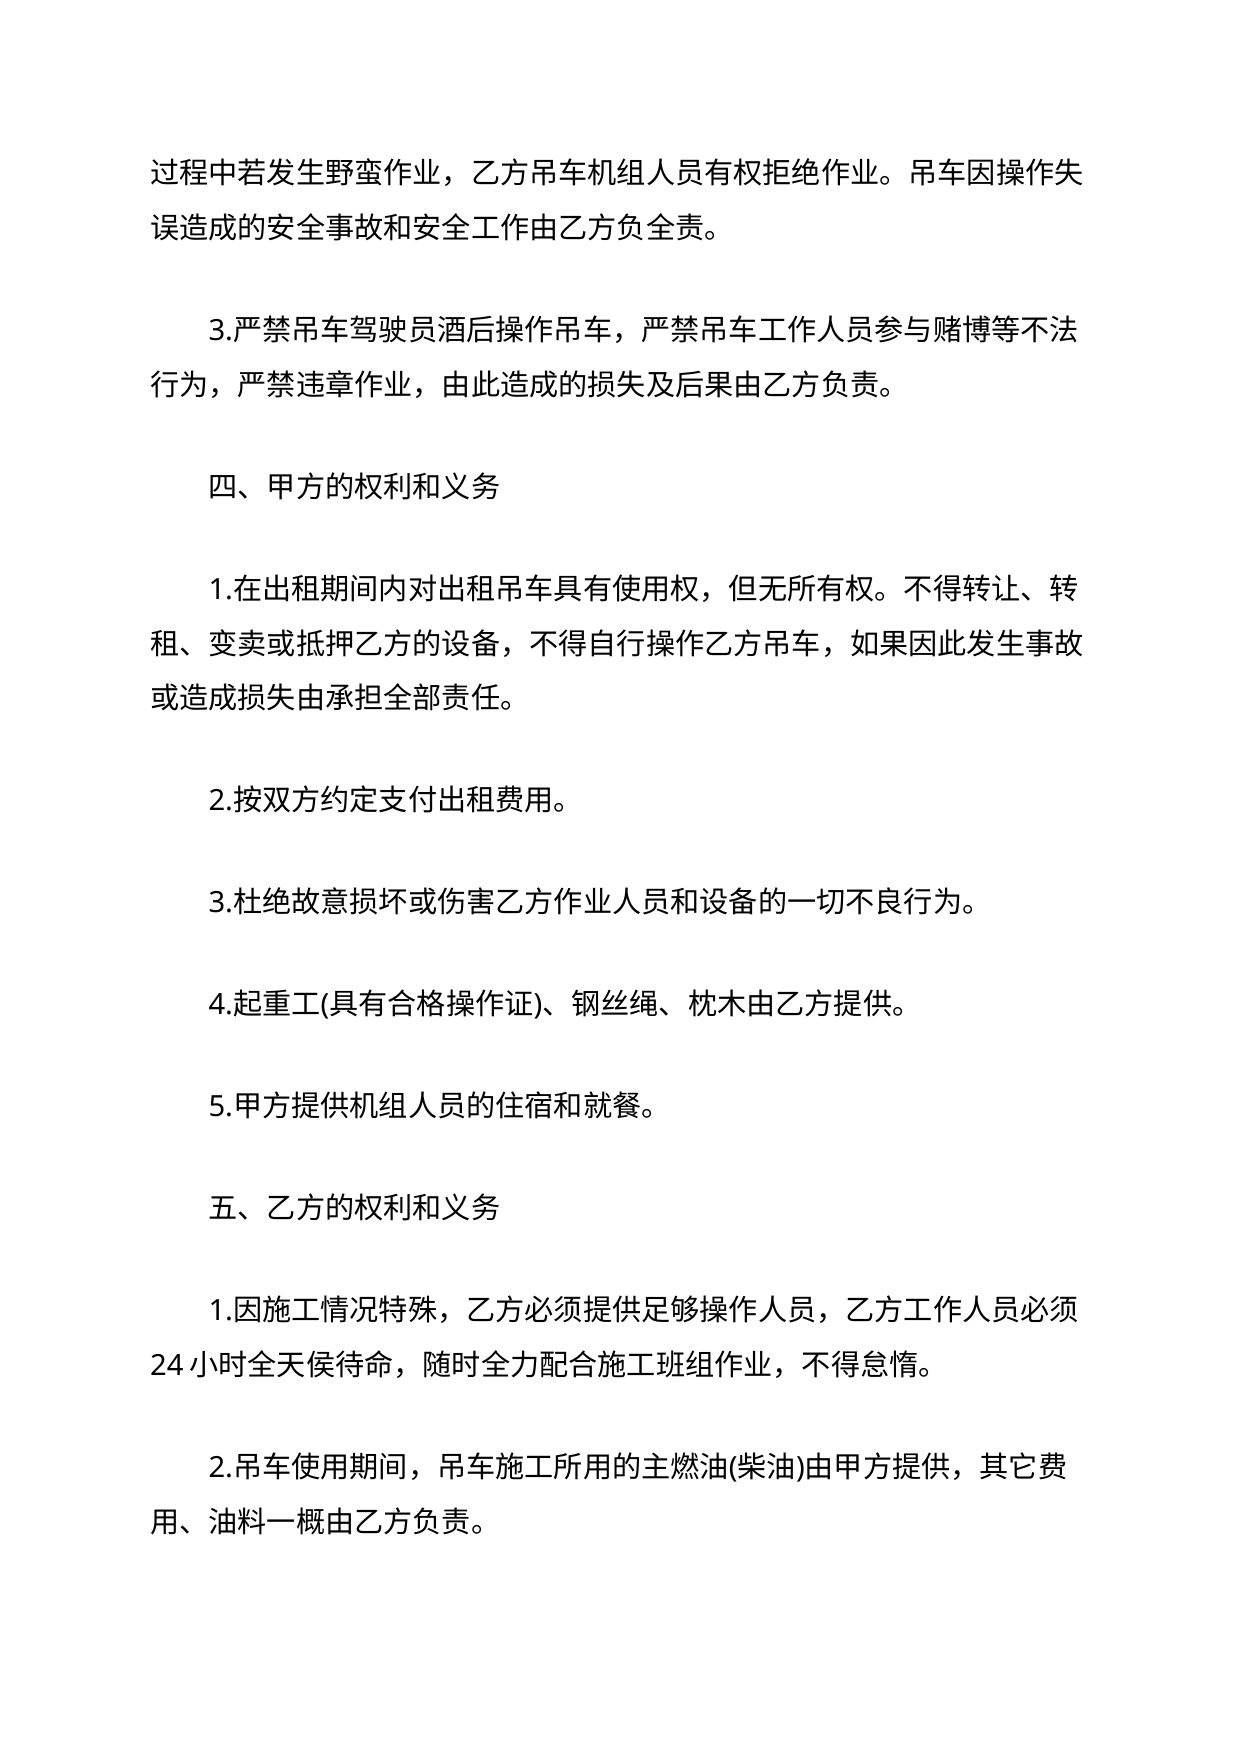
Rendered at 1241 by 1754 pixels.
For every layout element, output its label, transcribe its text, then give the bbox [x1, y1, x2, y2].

text 1.因施工情况特殊，乙方必须提供足够操作人员，乙方工作人员必须24小时全天侯待命，随时全力配合施工班组作业，不得怠惰。 [150, 1287, 1090, 1384]
text 2.吊车使用期间，吊车施工所用的主燃油(柴油)由甲方提供，其它费用、油料一概由乙方负责。 [150, 1443, 1090, 1541]
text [150, 150, 1090, 247]
text 五、乙方的权利和义务 [150, 1185, 1090, 1227]
text 1.在出租期间内对出租吊车具有使用权，但无所有权。不得转让、转租、变卖或抵押乙方的设备，不得自行操作乙方吊车，如果因此发生事故或造成损失由承担全部责任。 [150, 565, 1090, 717]
text 5.甲方提供机组人员的住宿和就餐。 [150, 1083, 1090, 1125]
text 四、甲方的权利和义务 [150, 463, 1090, 506]
text 3.严禁吊车驾驶员酒后操作吊车，严禁吊车工作人员参与赌博等不法行为，严禁违章作业，由此造成的损失及后果由乙方负责。 [150, 307, 1090, 404]
text 3.杜绝故意损坏或伤害乙方作业人员和设备的一切不良行为。 [150, 879, 1090, 921]
text 2.按双方约定支付出租费用。 [150, 777, 1090, 819]
text 4.起重工(具有合格操作证)、钢丝绳、枕木由乙方提供。 [150, 981, 1090, 1023]
